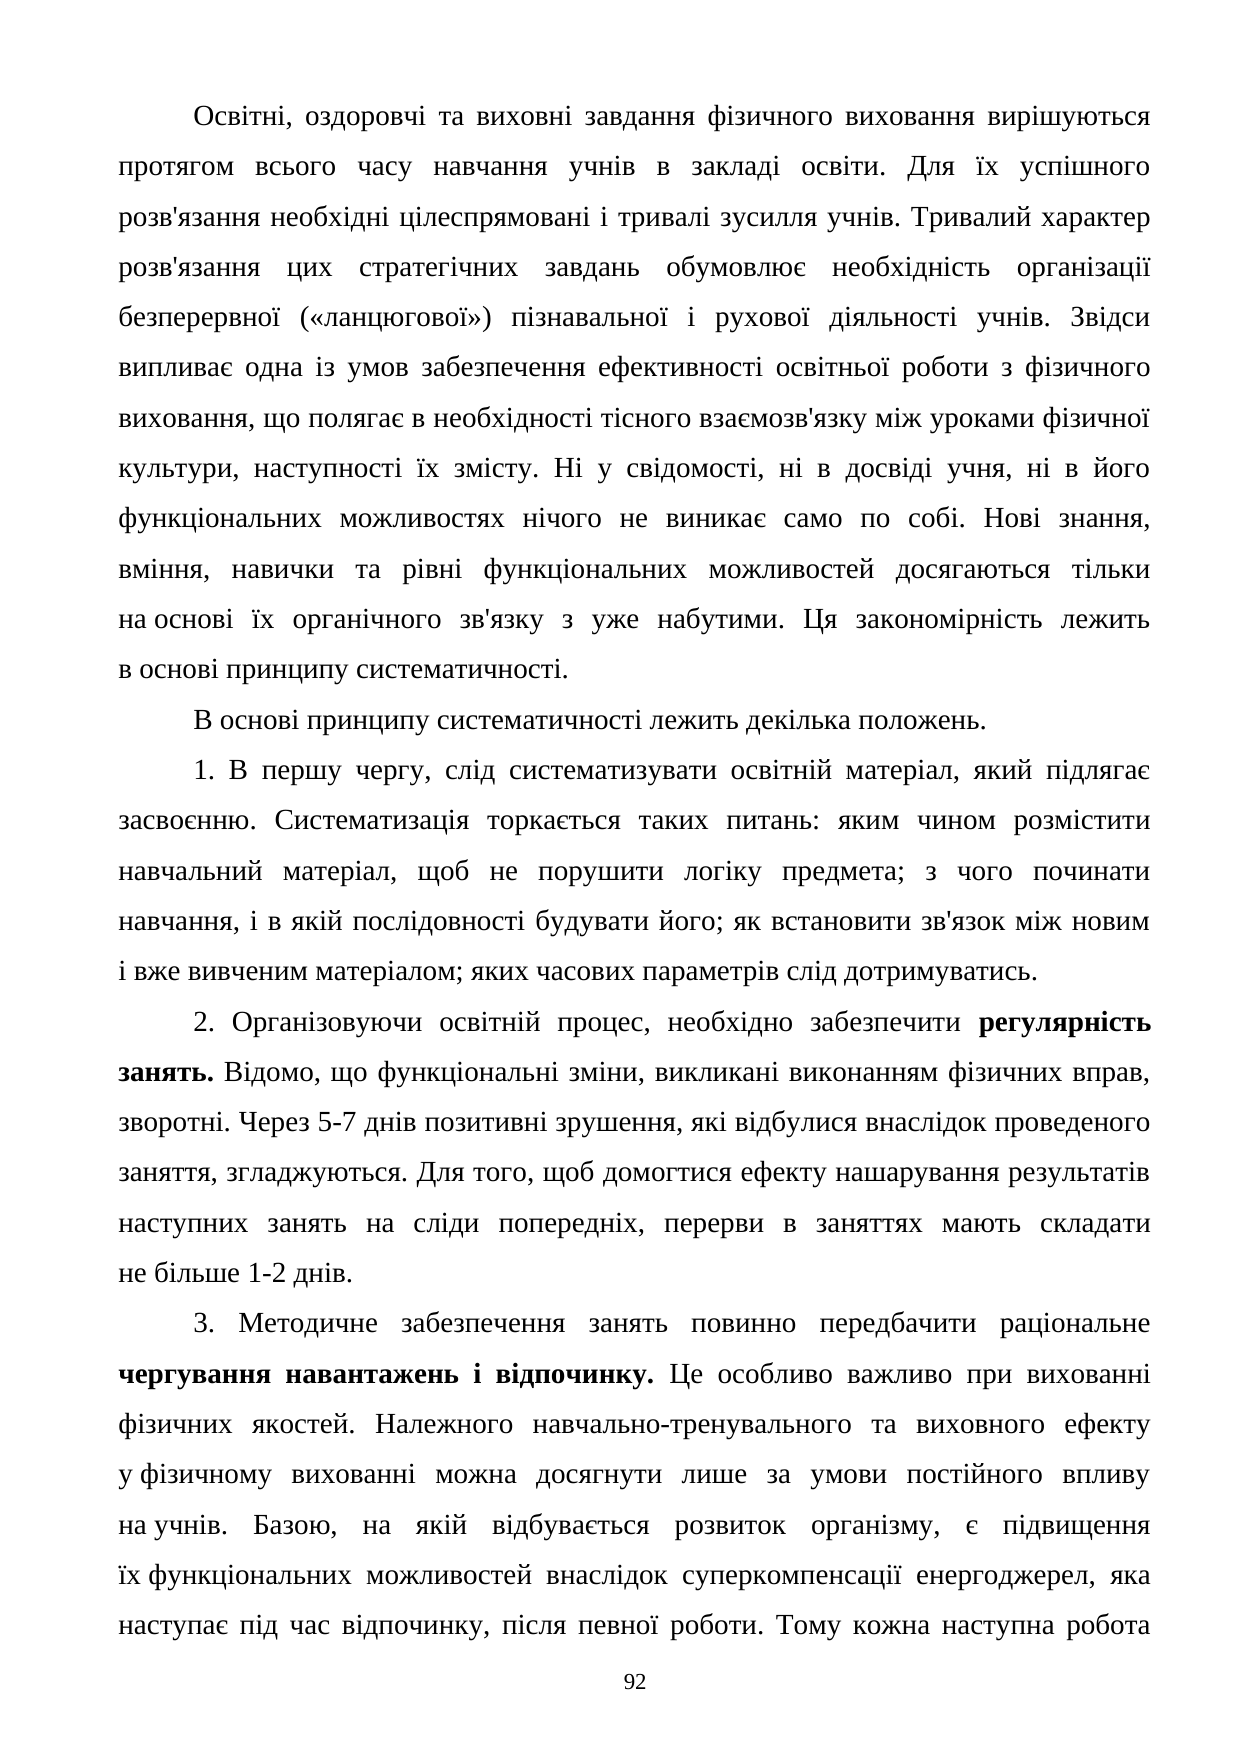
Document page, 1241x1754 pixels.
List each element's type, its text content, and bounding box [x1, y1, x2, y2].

text Освітні, оздоровчі та виховні завдання фізичного виховання вирішуються протягом всього часу навчання учнів в закладі освіти. Для їх успішного розв'язання необхідні цілеспрямовані і тривалі зусилля учнів. Тривалий характер розв'язання цих стратегічних завдань обумовлює необхідність організації безперервної («ланцюгової») пізнавальної і рухової діяльності учнів. Звідси випливає одна із умов забезпечення ефективності освітньої роботи з фізичного виховання, що полягає в необхідності тісного взаємозв'язку між уроками фізичної культури, наступності їх змісту. Ні у свідомості, ні в досвіді учня, ні в його функціональних можливостях нічого не виникає само по собі. Нові знання, вміння, навички та рівні функціональних можливостей досягаються тільки на основі їх органічного зв'язку з уже набутими. Ця закономірність лежить в основі принципу систематичності. [118, 98, 1152, 685]
text 1. В першу чергу, слід систематизувати освітній матеріал, який підлягає засвоєнню. Систематизація торкається таких питань: яким чином розмістити навчальний матеріал, щоб не порушити логіку предмета; з чого починати навчання, і в якій послідовності будувати його; як встановити зв'язок між новим і вже вивченим матеріалом; яких часових параметрів слід дотримуватись. [118, 752, 1152, 987]
text В основі принципу систематичності лежить декілька положень. [118, 702, 1152, 735]
text 2. Організовуючи освітній процес, необхідно забезпечити регулярність занять. Відомо, що функціональні зміни, викликані виконанням фізичних вправ, зворотні. Через 5-7 днів позитивні зрушення, які відбулися внаслідок проведеного заняття, згладжуються. Для того, щоб домогтися ефекту нашарування результатів наступних занять на сліди попередніх, перерви в заняттях мають складати не більше 1-2 днів. [118, 1004, 1152, 1289]
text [118, 1306, 1152, 1641]
